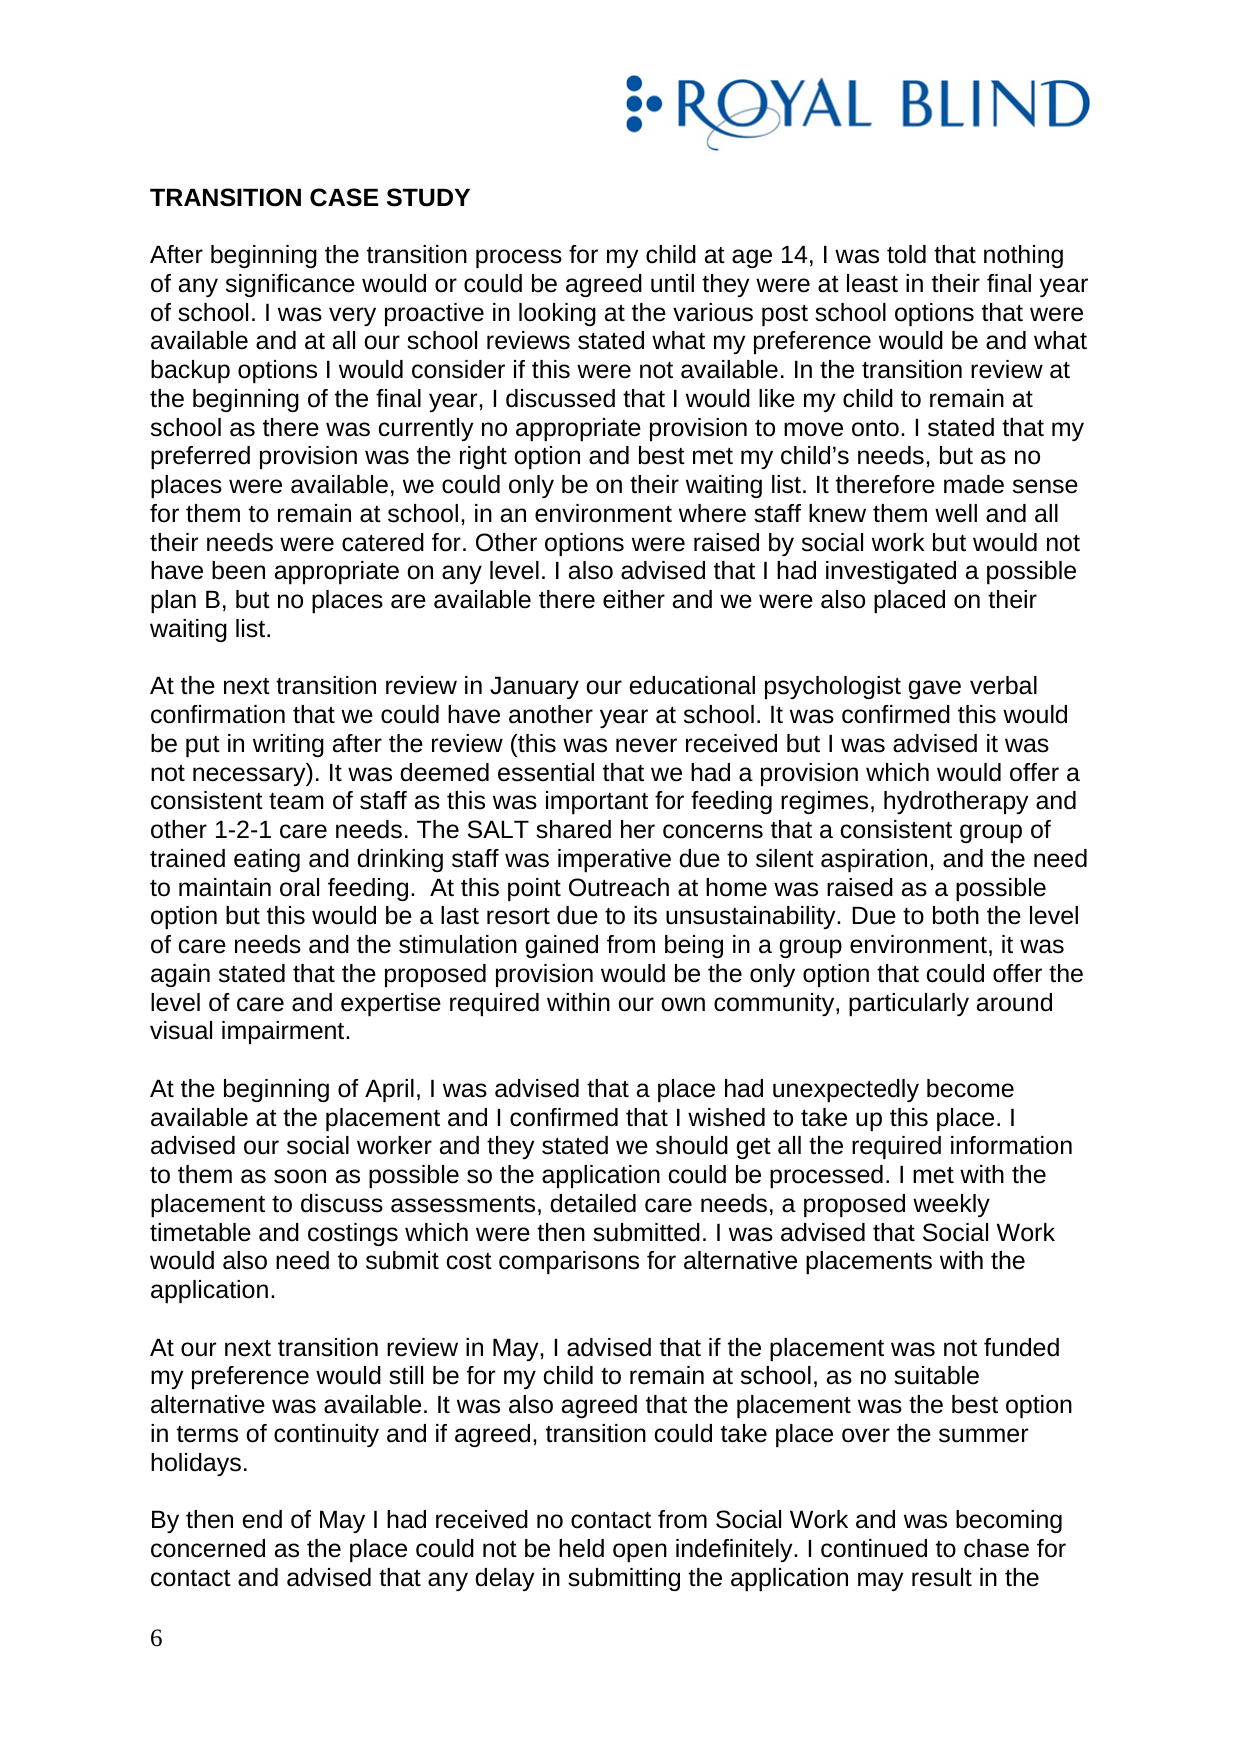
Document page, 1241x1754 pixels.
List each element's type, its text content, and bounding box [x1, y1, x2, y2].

text At the next transition review in January our educational psychologist gave verbal confirmation that we could have another year at school. It was confirmed this would be put in writing after the review (this was never received but I was advised it was not necessary). It was deemed essential that we had a provision which would offer a consistent team of staff as this was important for feeding regimes, hydrotherapy and other 1-2-1 care needs. The SALT shared her concerns that a consistent group of trained eating and drinking staff was imperative due to silent aspiration, and the need to maintain oral feeding. At this point Outreach at home was raised as a possible option but this would be a last resort due to its unsustainability. Due to both the level of care needs and the stimulation gained from being in a group environment, it was again stated that the proposed provision would be the only option that could offer the level of care and expertise required within our own community, particularly around visual impairment. [150, 671, 1090, 1045]
picture [626, 73, 1091, 154]
text At the beginning of April, I was advised that a place had unexpectedly become available at the placement and I confirmed that I wished to take up this place. I advised our social worker and they stated we should get all the required information to them as soon as possible so the application could be processed. I met with the placement to discuss assessments, detailed care needs, a proposed weekly timetable and costings which were then submitted. I was advised that Social Work would also need to submit cost comparisons for alternative placements with the application. [150, 1074, 1090, 1304]
text After beginning the transition process for my child at age 14, I was told that nothing of any significance would or could be agreed until they were at least in their final year of school. I was very proactive in looking at the various post school options that were available and at all our school reviews stated what my preference would be and what backup options I would consider if this were not available. In the transition review at the beginning of the final year, I discussed that I would like my child to remain at school as there was currently no appropriate provision to move onto. I stated that my preferred provision was the right option and best met my child’s needs, but as no places were available, we could only be on their waiting list. It therefore made sense for them to remain at school, in an environment where staff knew them well and all their needs were catered for. Other options were raised by social work but would not have been appropriate on any level. I also advised that I had investigated a possible plan B, but no places are available there either and we were also placed on their waiting list. [150, 240, 1090, 642]
text TRANSITION CASE STUDY [150, 182, 1090, 211]
text At our next transition review in May, I advised that if the placement was not funded my preference would still be for my child to remain at school, as no suitable alternative was available. It was also agreed that the placement was the best option in terms of continuity and if agreed, transition could take place over the summer holidays. [150, 1332, 1090, 1476]
